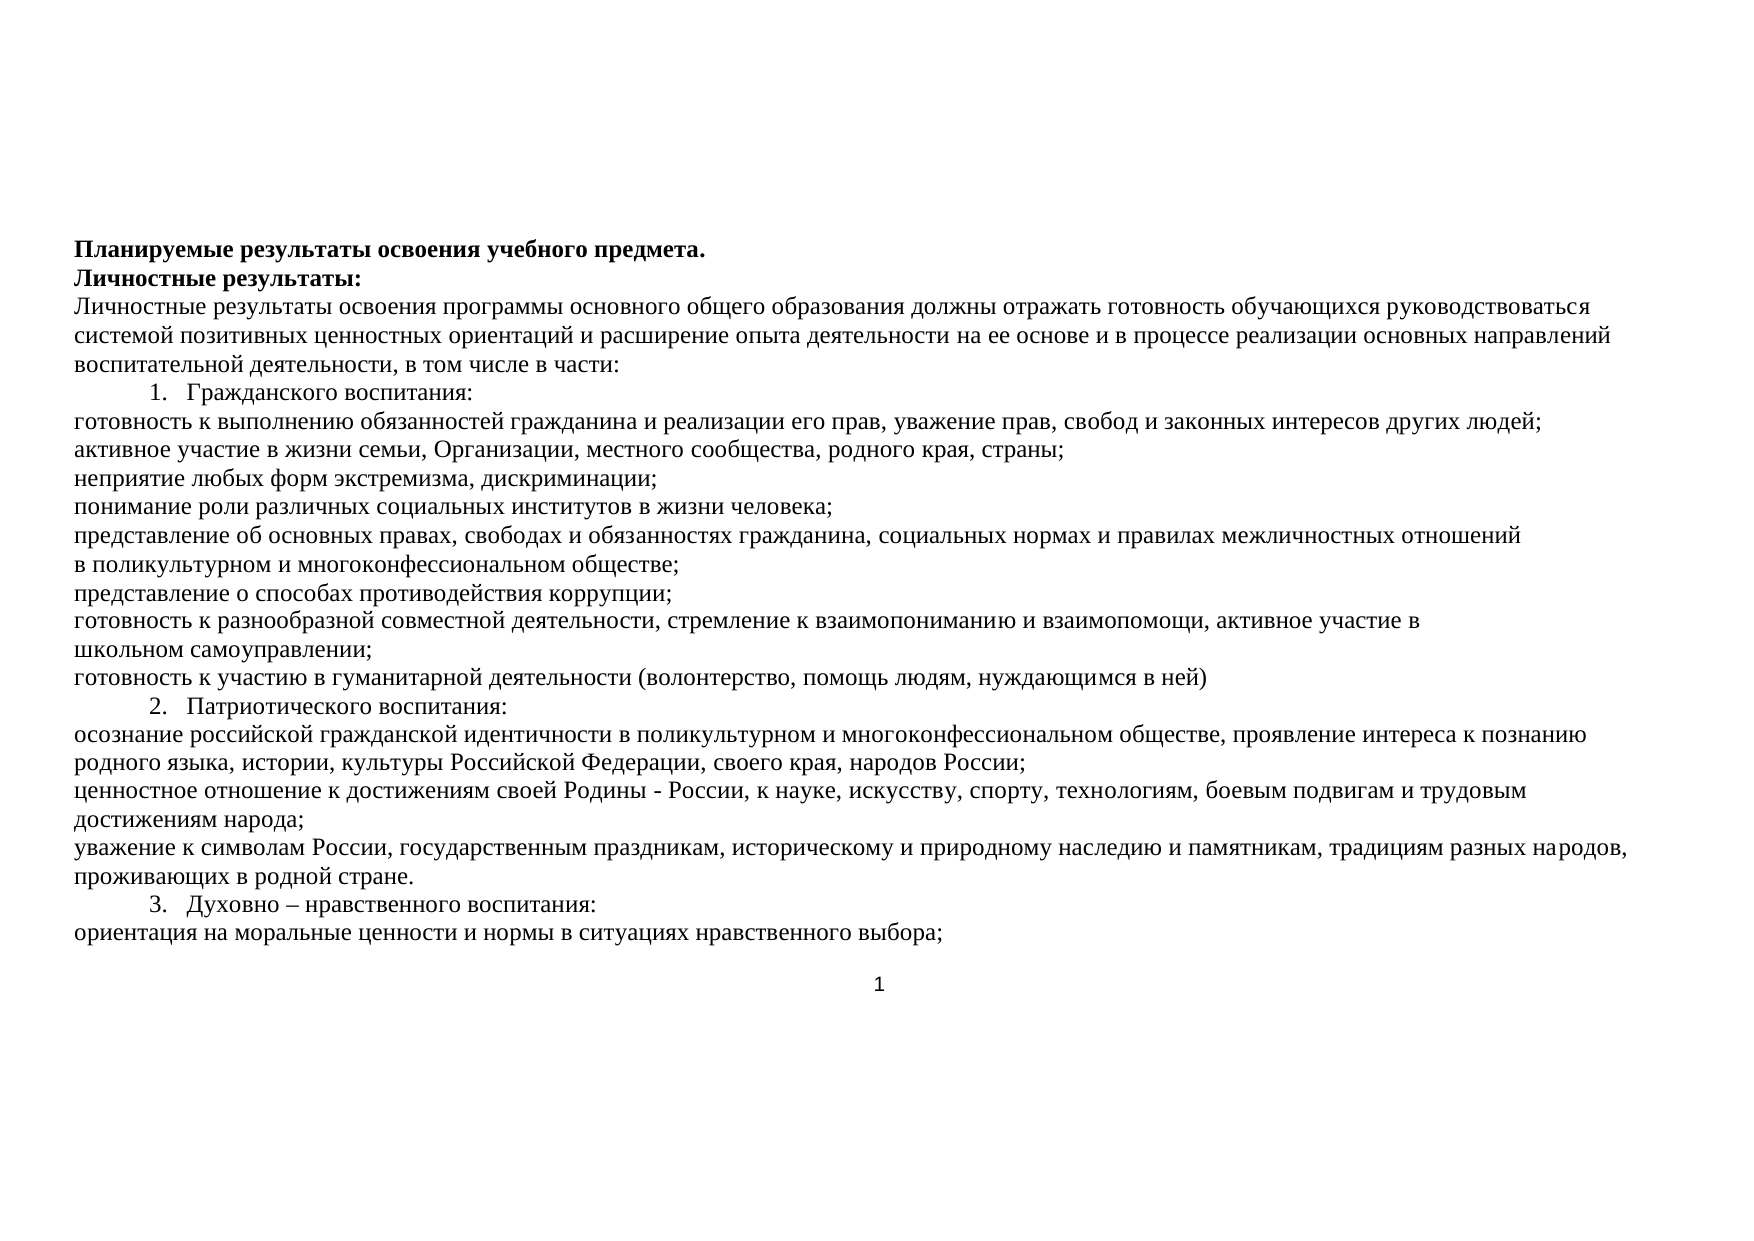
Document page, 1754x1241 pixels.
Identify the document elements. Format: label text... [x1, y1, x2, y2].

text 1 [873, 971, 1686, 995]
text 1. Гражданского воспитания: [149, 378, 1686, 406]
text представление о способах противодействия коррупции; [74, 578, 1686, 606]
text представление об основных правах, свободах и обязанностях гражданина, социальных нормах и правилах межличностных отношений в поликультурном и многоконфессиональном обществе; [74, 520, 1539, 578]
text готовность к разнообразной совместной деятельности, стремление к взаимопониманию и взаимопомощи, активное участие в школьном самоуправлении; [74, 606, 1536, 663]
text понимание роли различных социальных институтов в жизни человека; [74, 492, 1686, 520]
text осознание российской гражданской идентичности в поликультурном и многоконфессиональном обществе, проявление интереса к познанию родного языка, истории, культуры Российской Федерации, своего края, народов России; [74, 720, 1678, 776]
text ориентация на моральные ценности и нормы в ситуациях нравственного выбора; [74, 918, 1686, 947]
text ценностное отношение к достижениям своей Родины - России, к науке, искусству, спорту, технологиям, боевым подвигам и трудовым достижениям народа; [74, 776, 1672, 833]
text Личностные результаты освоения программы основного общего образования должны отражать готовность обучающихся руководствоваться системой позитивных ценностных ориентаций и расширение опыта деятельности на ее основе и в процессе реализации основных направлений воспитательной деятельности, в том числе в части: [74, 291, 1613, 378]
text готовность к участию в гуманитарной деятельности (волонтерство, помощь людям, нуждающимся в ней) 2. Патриотического воспитания: [74, 663, 1209, 720]
text уважение к символам России, государственным праздникам, историческому и природному наследию и памятникам, традициям разных народов, проживающих в родной стране. [74, 833, 1627, 889]
text неприятие любых форм экстремизма, дискриминации; [74, 463, 1686, 492]
text Планируемые результаты освоения учебного предмета. Личностные результаты: [74, 234, 712, 291]
text готовность к выполнению обязанностей гражданина и реализации его прав, уважение прав, свобод и законных интересов других людей; активное участие в жизни семьи, Организации, местного сообщества, родного края, страны; [74, 406, 1542, 463]
text 3. Духовно – нравственного воспитания: [149, 890, 1686, 918]
